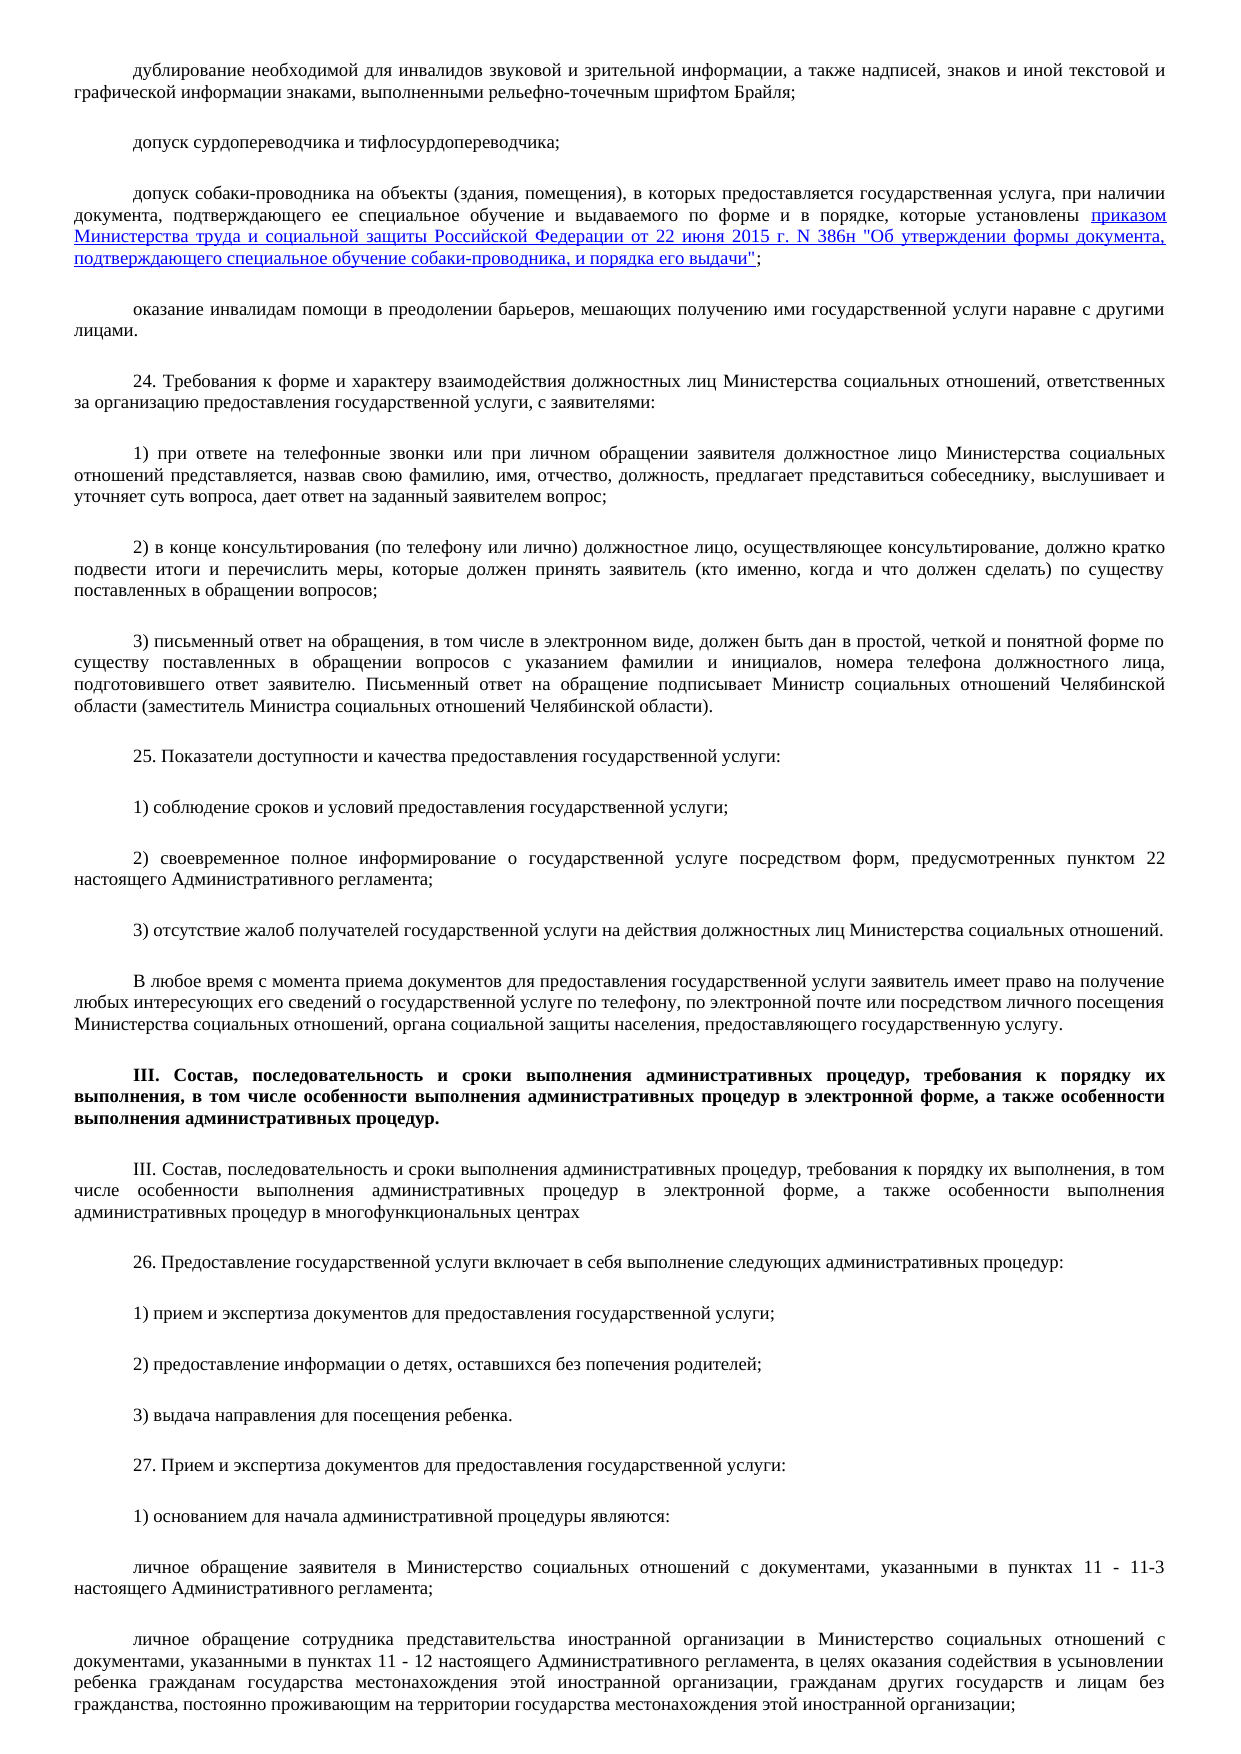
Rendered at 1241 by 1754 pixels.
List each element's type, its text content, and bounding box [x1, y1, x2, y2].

text 1) основанием для начала административной процедуры являются: [74, 1505, 1167, 1526]
text дублирование необходимой для инвалидов звуковой и зрительной информации, а также надписей, знаков и иной текстовой и графической информации знаками, выполненными рельефно-точечным шрифтом Брайля; [74, 59, 1167, 102]
text 27. Прием и экспертиза документов для предоставления государственной услуги: [74, 1454, 1167, 1476]
text оказание инвалидам помощи в преодолении барьеров, мешающих получению ими государственной услуги наравне с другими лицами. [74, 297, 1167, 341]
text III. Состав, последовательность и сроки выполнения административных процедур, требования к порядку их выполнения, в том числе особенности выполнения административных процедур в электронной форме, а также особенности выполнения административных процедур в многофункциональных центрах [74, 1157, 1167, 1222]
text 24. Требования к форме и характеру взаимодействия должностных лиц Министерства социальных отношений, ответственных за организацию предоставления государственной услуги, с заявителями: [74, 370, 1167, 413]
text личное обращение сотрудника представительства иностранной организации в Министерство социальных отношений с документами, указанными в пунктах 11 - 12 настоящего Административного регламента, в целях оказания содействия в усыновлении ребенка гражданам государства местонахождения этой иностранной организации, гражданам других государств и лицам без гражданства, постоянно проживающим на территории государства местонахождения этой иностранной организации; [74, 1628, 1167, 1714]
text 1) при ответе на телефонные звонки или при личном обращении заявителя должностное лицо Министерства социальных отношений представляется, назвав свою фамилию, имя, отчество, должность, предлагает представиться собеседнику, выслушивает и уточняет суть вопроса, дает ответ на заданный заявителем вопрос; [74, 442, 1167, 507]
text 1) прием и экспертиза документов для предоставления государственной услуги; [74, 1302, 1167, 1323]
text 3) отсутствие жалоб получателей государственной услуги на действия должностных лиц Министерства социальных отношений. [74, 919, 1167, 941]
text III. Состав, последовательность и сроки выполнения административных процедур, требования к порядку их выполнения, в том числе особенности выполнения административных процедур в электронной форме, а также особенности выполнения административных процедур. [74, 1063, 1167, 1128]
text 25. Показатели доступности и качества предоставления государственной услуги: [74, 745, 1167, 767]
text 2) предоставление информации о детях, оставшихся без попечения родителей; [74, 1353, 1167, 1374]
text 26. Предоставление государственной услуги включает в себя выполнение следующих административных процедур: [74, 1251, 1167, 1273]
text допуск собаки-проводника на объекты (здания, помещения), в которых предоставляется государственная услуга, при наличии документа, подтверждающего ее специальное обучение и выдаваемого по форме и в порядке, которые установлены приказом Министерства труда и социальной защиты Российской Федерации от 22 июня 2015 г. N 386н "Об утверждении формы документа, подтверждающего специальное обучение собаки-проводника, и порядка его выдачи"; [74, 182, 1167, 268]
text личное обращение заявителя в Министерство социальных отношений с документами, указанными в пунктах 11 - 11-3 настоящего Административного регламента; [74, 1556, 1167, 1599]
text 2) в конце консультирования (по телефону или лично) должностное лицо, осуществляющее консультирование, должно кратко подвести итоги и перечислить меры, которые должен принять заявитель (кто именно, когда и что должен сделать) по существу поставленных в обращении вопросов; [74, 536, 1167, 601]
text 2) своевременное полное информирование о государственной услуге посредством форм, предусмотренных пунктом 22 настоящего Административного регламента; [74, 847, 1167, 890]
text 3) выдача направления для посещения ребенка. [74, 1403, 1167, 1425]
text допуск сурдопереводчика и тифлосурдопереводчика; [74, 131, 1167, 153]
text В любое время с момента приема документов для предоставления государственной услуги заявитель имеет право на получение любых интересующих его сведений о государственной услуге по телефону, по электронной почте или посредством личного посещения Министерства социальных отношений, органа социальной защиты населения, предоставляющего государственную услугу. [74, 970, 1167, 1034]
text 3) письменный ответ на обращения, в том числе в электронном виде, должен быть дан в простой, четкой и понятной форме по существу поставленных в обращении вопросов с указанием фамилии и инициалов, номера телефона должностного лица, подготовившего ответ заявителю. Письменный ответ на обращение подписывает Министр социальных отношений Челябинской области (заместитель Министра социальных отношений Челябинской области). [74, 630, 1167, 716]
text 1) соблюдение сроков и условий предоставления государственной услуги; [74, 796, 1167, 817]
